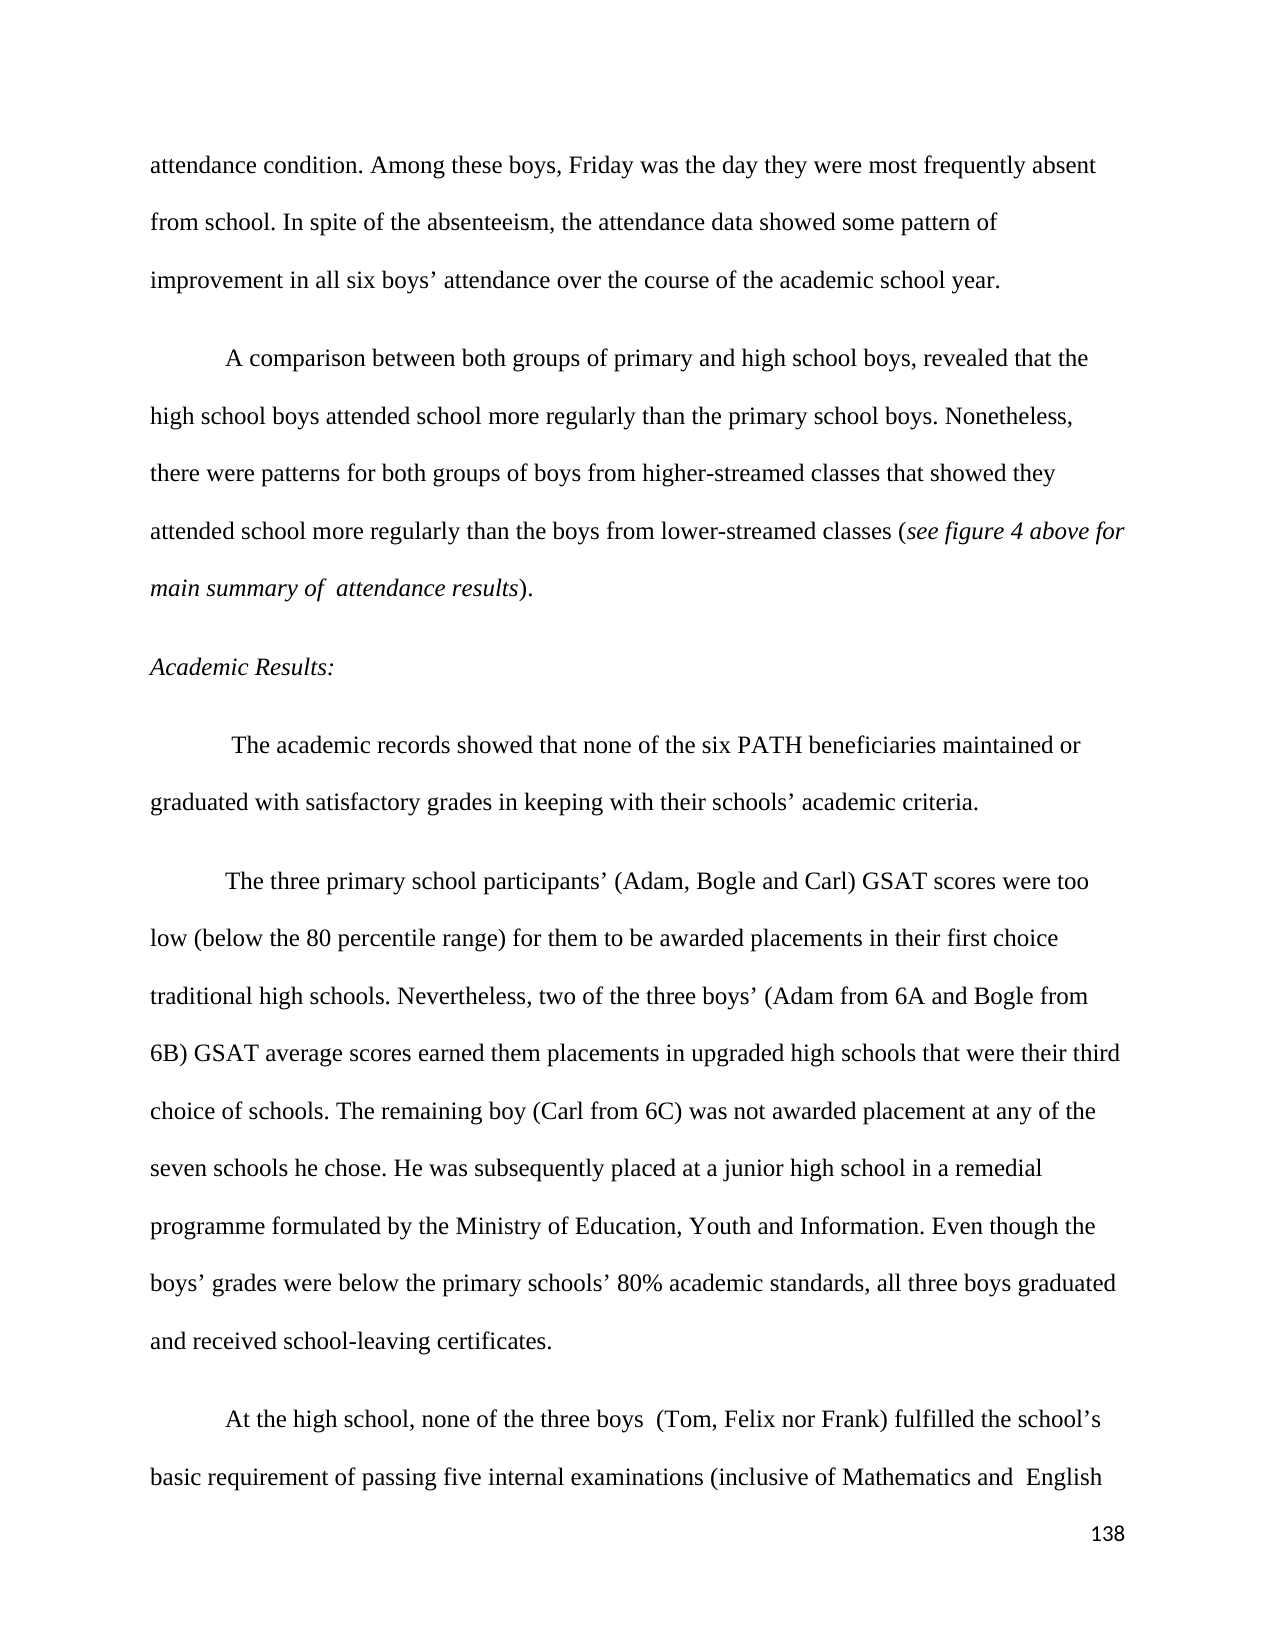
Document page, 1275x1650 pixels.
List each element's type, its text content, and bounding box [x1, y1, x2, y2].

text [150, 1404, 1125, 1490]
text The academic records showed that none of the six PATH beneficiaries maintained or graduated with satisfactory grades in keeping with their schools’ academic criteria. [150, 730, 1125, 816]
text A comparison between both groups of primary and high school boys, revealed that the high school boys attended school more regularly than the primary school boys. Nonetheless, there were patterns for both groups of boys from higher-streamed classes that showed they attended school more regularly than the boys from lower-streamed classes (see figure 4 above for main summary of attendance results). [150, 343, 1125, 602]
text The three primary school participants’ (Adam, Bogle and Carl) GSAT scores were too low (below the 80 percentile range) for them to be awarded placements in their first choice traditional high schools. Nevertheless, two of the three boys’ (Adam from 6A and Bogle from 6B) GSAT average scores earned them placements in upgraded high schools that were their third choice of schools. The remaining boy (Carl from 6C) was not awarded placement at any of the seven schools he chose. He was subsequently placed at a junior high school in a remedial programme formulated by the Ministry of Education, Youth and Information. Even though the boys’ grades were below the primary schools’ 80% academic standards, all three boys graduated and received school-leaving certificates. [150, 866, 1125, 1354]
text Academic Results: [150, 652, 1125, 680]
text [150, 150, 1125, 294]
